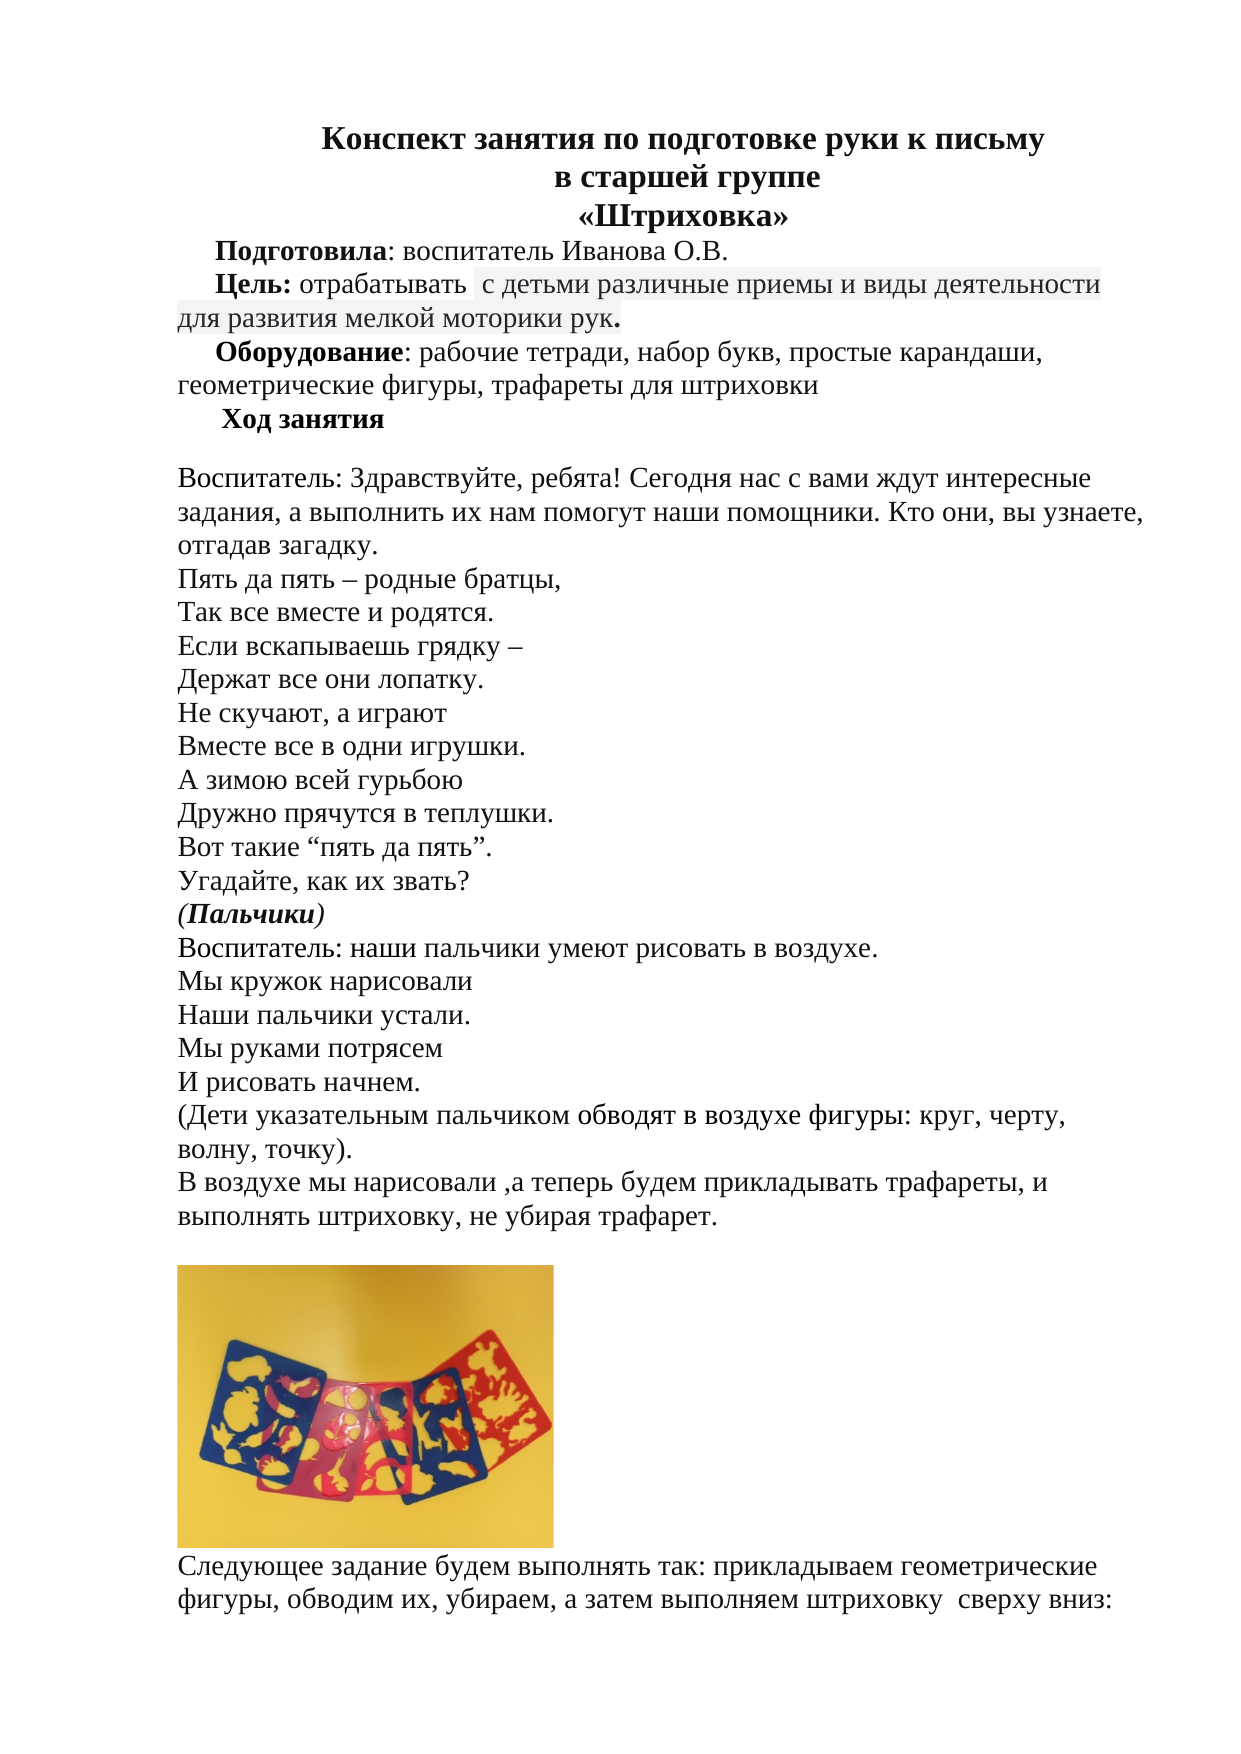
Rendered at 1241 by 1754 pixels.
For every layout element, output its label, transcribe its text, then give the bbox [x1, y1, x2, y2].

text Дружно прячутся в теплушки. [177, 796, 1152, 829]
text Угадайте, как их звать? [177, 863, 1152, 896]
text Наши пальчики устали. [177, 997, 1152, 1030]
text Воспитатель: Здравствуйте, ребята! Сегодня нас с вами ждут интересные задания, а выполнить их нам помогут наши помощники. Кто они, вы узнаете, отгадав загадку. [177, 460, 1152, 561]
text Так все вместе и родятся. [177, 594, 1152, 628]
text Мы кружок нарисовали [177, 963, 1152, 997]
text Мы руками потрясем [177, 1030, 1152, 1064]
text Оборудование: рабочие тетради, набор букв, простые карандаши, геометрические фигуры, трафареты для штриховки [177, 334, 1152, 401]
text Если вскапываешь грядку – [177, 628, 1152, 661]
text в старшей группе [177, 156, 1152, 195]
text Подготовила: воспитатель Иванова О.В. [177, 233, 1152, 267]
text И рисовать начнем. [177, 1064, 1152, 1097]
text (Дети указательным пальчиком обводят в воздухе фигуры: круг, черту, волну, точку). [177, 1097, 1152, 1164]
text В воздухе мы нарисовали ,а теперь будем прикладывать трафареты, и выполнять штриховку, не убирая трафарет. [177, 1164, 1152, 1232]
picture [177, 1265, 554, 1548]
text Пять да пять – родные братцы, [177, 561, 1152, 594]
text «Штриховка» [177, 195, 1152, 233]
text Вот такие “пять да пять”. [177, 829, 1152, 863]
text (Пальчики) [177, 896, 1152, 930]
text Воспитатель: наши пальчики умеют рисовать в воздухе. [177, 930, 1152, 963]
text А зимою всей гурьбою [177, 762, 1152, 796]
text Цель: отрабатывать с детьми различные приемы и виды деятельности для развития мелкой моторики рук. [621, 267, 1152, 334]
text Цель: отрабатывать с детьми различные приемы и виды деятельности для развития мелкой моторики рук. [177, 267, 474, 300]
text Следующее задание будем выполнять так: прикладываем геометрические фигуры, обводим их, убираем, а затем выполняем штриховку сверху вниз: [177, 1548, 1152, 1615]
text Вместе все в одни игрушки. [177, 728, 1152, 762]
text Держат все они лопатку. [177, 661, 1152, 695]
text Конспект занятия по подготовке руки к письму [177, 118, 1152, 156]
text Не скучают, а играют [177, 695, 1152, 728]
text Ход занятия [177, 401, 1152, 434]
